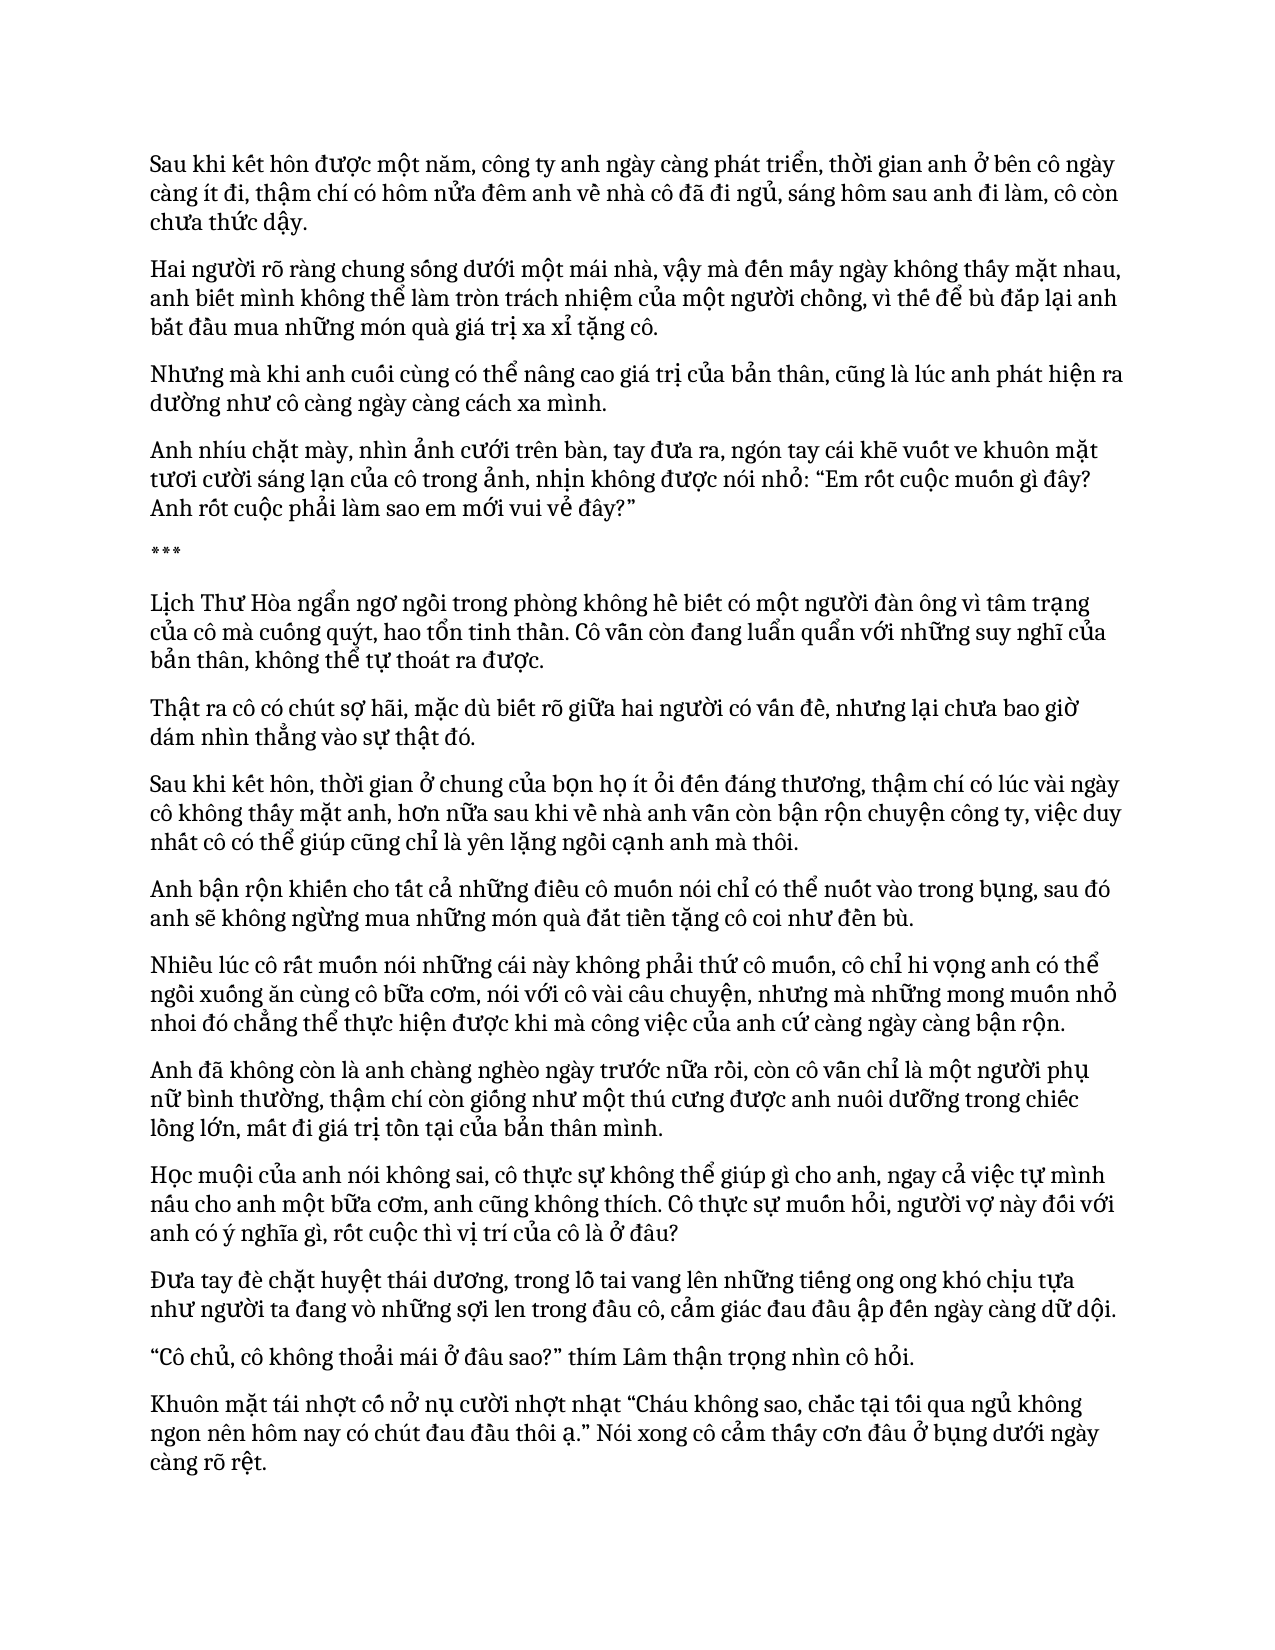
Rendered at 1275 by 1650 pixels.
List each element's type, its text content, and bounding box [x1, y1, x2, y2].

text Lịch Thư Hòa ngẩn ngơ ngồi trong phòng không hề biết có một người đàn ông vì tâm trạng của cô mà cuống quýt, hao tổn tinh thần. Cô vẫn còn đang luẩn quẩn với những suy nghĩ của bản thân, không thể tự thoát ra được. [150, 589, 1125, 675]
text Nhưng mà khi anh cuối cùng có thể nâng cao giá trị của bản thân, cũng là lúc anh phát hiện ra dường như cô càng ngày càng cách xa mình. [150, 360, 1125, 417]
text Nhiều lúc cô rất muốn nói những cái này không phải thứ cô muốn, cô chỉ hi vọng anh có thể ngồi xuống ăn cùng cô bữa cơm, nói với cô vài câu chuyện, nhưng mà những mong muốn nhỏ nhoi đó chẳng thể thực hiện được khi mà công việc của anh cứ càng ngày càng bận rộn. [150, 951, 1125, 1037]
text Hai người rõ ràng chung sống dưới một mái nhà, vậy mà đến mấy ngày không thấy mặt nhau, anh biết mình không thể làm tròn trách nhiệm của một người chồng, vì thế để bù đắp lại anh bắt đầu mua những món quà giá trị xa xỉ tặng cô. [150, 255, 1125, 341]
text *** [150, 541, 1125, 570]
text Sau khi kết hôn, thời gian ở chung của bọn họ ít ỏi đến đáng thương, thậm chí có lúc vài ngày cô không thấy mặt anh, hơn nữa sau khi về nhà anh vẫn còn bận rộn chuyện công ty, việc duy nhất cô có thể giúp cũng chỉ là yên lặng ngồi cạnh anh mà thôi. [150, 770, 1125, 856]
text Anh bận rộn khiến cho tất cả những điều cô muốn nói chỉ có thể nuốt vào trong bụng, sau đó anh sẽ không ngừng mua những món quà đắt tiền tặng cô coi như đền bù. [150, 875, 1125, 932]
text Khuôn mặt tái nhợt cố nở nụ cười nhợt nhạt “Cháu không sao, chắc tại tối qua ngủ không ngon nên hôm nay có chút đau đầu thôi ạ.” Nói xong cô cảm thấy cơn đâu ở bụng dưới ngày càng rõ rệt. [150, 1390, 1125, 1476]
text “Cô chủ, cô không thoải mái ở đâu sao?” thím Lâm thận trọng nhìn cô hỏi. [150, 1342, 1125, 1371]
text Sau khi kết hôn được một năm, công ty anh ngày càng phát triển, thời gian anh ở bên cô ngày càng ít đi, thậm chí có hôm nửa đêm anh về nhà cô đã đi ngủ, sáng hôm sau anh đi làm, cô còn chưa thức dậy. [150, 150, 1125, 236]
text Đưa tay đè chặt huyệt thái dương, trong lỗ tai vang lên những tiếng ong ong khó chịu tựa như người ta đang vò những sợi len trong đầu cô, cảm giác đau đầu ập đến ngày càng dữ dội. [150, 1266, 1125, 1324]
text Anh nhíu chặt mày, nhìn ảnh cưới trên bàn, tay đưa ra, ngón tay cái khẽ vuốt ve khuôn mặt tươi cười sáng lạn của cô trong ảnh, nhịn không được nói nhỏ: “Em rốt cuộc muốn gì đây? Anh rốt cuộc phải làm sao em mới vui vẻ đây?” [150, 436, 1125, 522]
text Học muội của anh nói không sai, cô thực sự không thể giúp gì cho anh, ngay cả việc tự mình nấu cho anh một bữa cơm, anh cũng không thích. Cô thực sự muốn hỏi, người vợ này đối với anh có ý nghĩa gì, rốt cuộc thì vị trí của cô là ở đâu? [150, 1161, 1125, 1247]
text Anh đã không còn là anh chàng nghèo ngày trước nữa rồi, còn cô vẫn chỉ là một người phụ nữ bình thường, thậm chí còn giống như một thú cưng được anh nuôi dưỡng trong chiếc lồng lớn, mất đi giá trị tồn tại của bản thân mình. [150, 1056, 1125, 1142]
text Thật ra cô có chút sợ hãi, mặc dù biết rõ giữa hai người có vấn đề, nhưng lại chưa bao giờ dám nhìn thẳng vào sự thật đó. [150, 694, 1125, 751]
